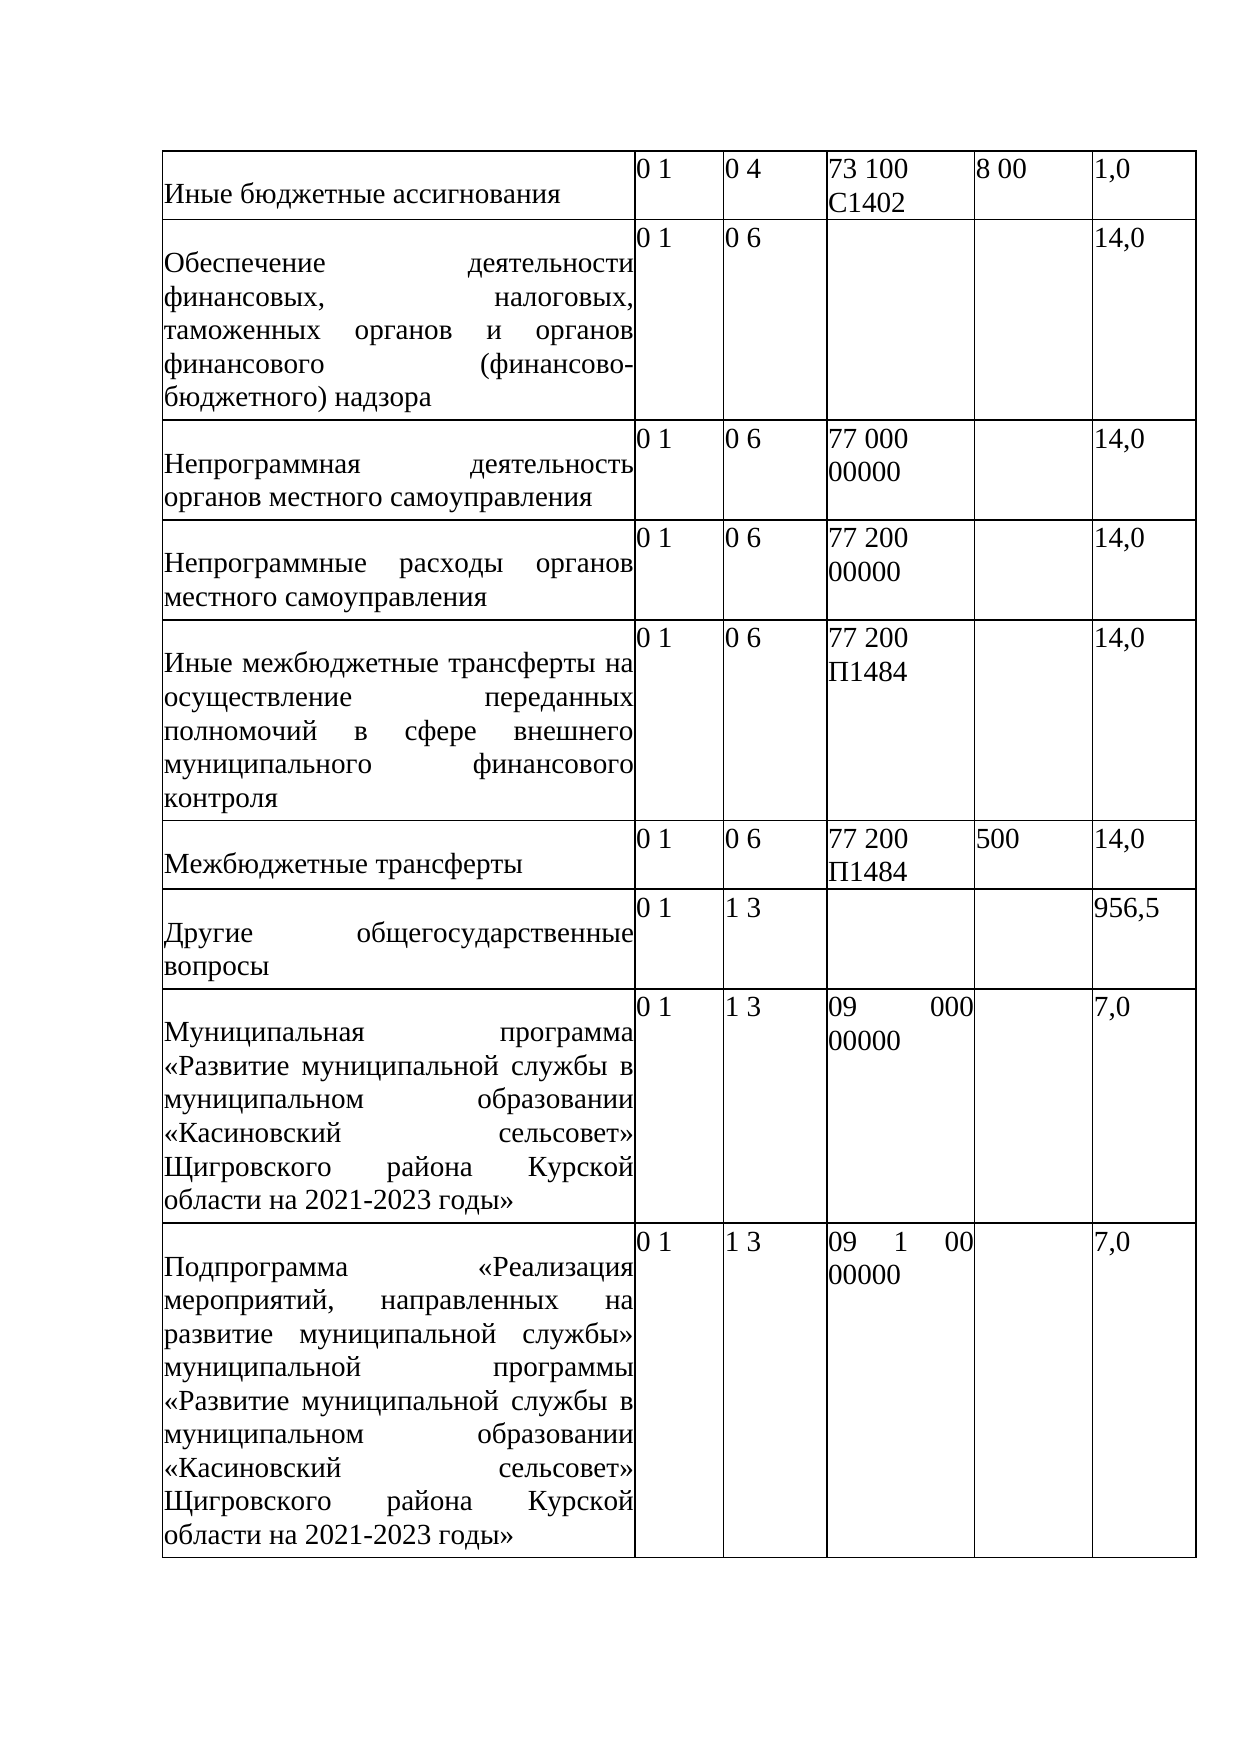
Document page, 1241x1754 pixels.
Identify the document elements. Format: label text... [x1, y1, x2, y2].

table_cell [975, 521, 1092, 619]
table_cell Подпрограмма «Реализация мероприятий, направленных на развитие муниципальной службы» муниципальной программы «Развитие муниципальной службы в муниципальном образовании «Касиновский сельсовет» Щигровского района Курской области на 2021-2023 годы» [163, 1224, 634, 1557]
table_cell 0 1 [636, 152, 723, 219]
table_cell 0 1 [636, 890, 723, 988]
table_cell 0 6 [724, 220, 826, 419]
table_cell Иные бюджетные ассигнования [163, 152, 634, 219]
table_cell 0 6 [724, 421, 826, 519]
table_cell 0 1 [636, 990, 723, 1222]
table_cell 0 4 [724, 152, 826, 219]
table_cell [975, 220, 1092, 419]
table_cell [975, 1224, 1092, 1557]
table_cell [975, 990, 1092, 1222]
table_cell 956,5 [1093, 890, 1195, 988]
table_cell 14,0 [1093, 220, 1195, 419]
table_cell Иные межбюджетные трансферты на осуществление переданных полномочий в сфере внешнего муниципального финансового контроля [163, 621, 634, 819]
table_cell Обеспечение деятельности финансовых, налоговых, таможенных органов и органов финансового (финансово-бюджетного) надзора [163, 220, 634, 419]
table_cell 0 1 [636, 521, 723, 619]
table_cell Непрограммная деятельность органов местного самоуправления [163, 421, 634, 519]
table_cell Другие общегосударственные вопросы [163, 890, 634, 988]
table_cell 0 1 [636, 421, 723, 519]
table_cell [975, 621, 1092, 819]
table_cell 0 1 [636, 1224, 723, 1557]
table_cell 14,0 [1093, 621, 1195, 819]
table_cell Муниципальная программа «Развитие муниципальной службы в муниципальном образовании «Касиновский сельсовет» Щигровского района Курской области на 2021-2023 годы» [163, 990, 634, 1222]
table_cell 0 6 [724, 521, 826, 619]
table_cell Межбюджетные трансферты [163, 821, 634, 888]
table_cell 1,0 [1093, 152, 1195, 219]
table_cell 14,0 [1093, 521, 1195, 619]
table_cell 0 1 [636, 621, 723, 819]
table_cell 0 1 [636, 220, 723, 419]
table_cell 7,0 [1093, 1224, 1195, 1557]
table_cell 1 3 [724, 1224, 826, 1557]
table_cell 7,0 [1093, 990, 1195, 1222]
table_cell 0 1 [636, 821, 723, 888]
table_cell 77 200 П1484 [828, 621, 974, 819]
table_cell 09 000 00000 [828, 990, 974, 1222]
table_cell 0 6 [724, 621, 826, 819]
table_cell 77 000 00000 [828, 421, 974, 519]
table_cell 500 [975, 821, 1092, 888]
table_cell 14,0 [1093, 421, 1195, 519]
table_cell [975, 890, 1092, 988]
table_cell 77 200 00000 [828, 521, 974, 619]
table_cell 09 1 00 00000 [828, 1224, 974, 1557]
table_cell 8 00 [975, 152, 1092, 219]
table_cell [975, 421, 1092, 519]
table_cell 1 3 [724, 890, 826, 988]
table_cell 77 200 П1484 [828, 821, 974, 888]
table_cell 1 3 [724, 990, 826, 1222]
table_cell 14,0 [1093, 821, 1195, 888]
table_cell [828, 890, 974, 988]
table_cell 73 100 С1402 [828, 152, 974, 219]
table_cell 0 6 [724, 821, 826, 888]
table_cell [828, 220, 974, 419]
table_cell Непрограммные расходы органов местного самоуправления [163, 521, 634, 619]
